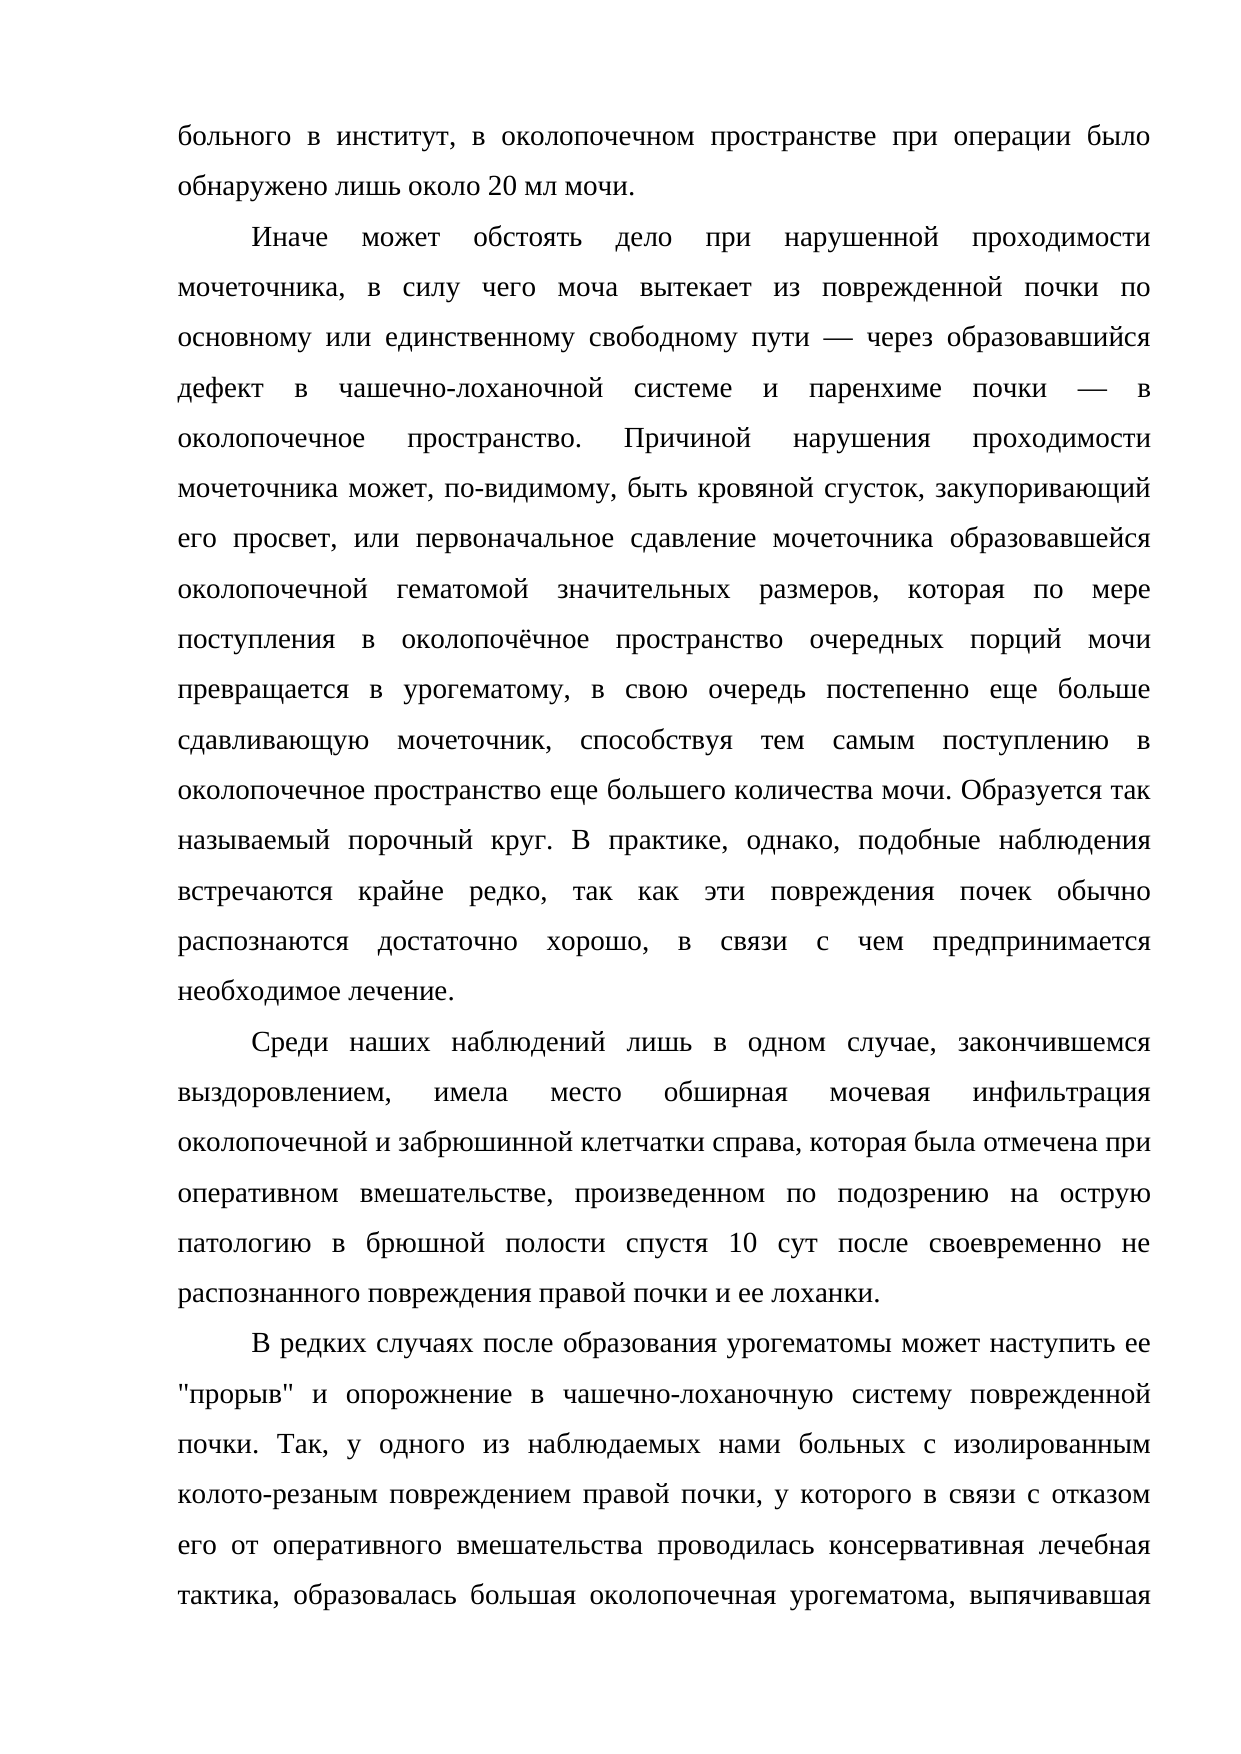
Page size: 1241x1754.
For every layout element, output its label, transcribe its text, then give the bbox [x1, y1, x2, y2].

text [177, 118, 1152, 202]
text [177, 1326, 1152, 1611]
text Иначе может обстоять дело при нарушенной проходимости мочеточника, в силу чего моча вытекает из поврежденной почки по основному или единственному свободному пути — через образовавшийся дефект в чашечно-лоханочной системе и паренхиме почки — в околопочечное пространство. Причиной нарушения проходимости мочеточника может, по-видимому, быть кровяной сгусток, закупоривающий его просвет, или первоначальное сдавление мочеточника образовавшейся околопочечной гематомой значительных размеров, которая по мере поступления в околопочёчное пространство очередных порций мочи превращается в урогематому, в свою очередь постепенно еще больше сдавливающую мочеточник, способствуя тем самым поступлению в околопочечное пространство еще большего количества мочи. Образуется так называемый порочный круг. В практике, однако, подобные наблюдения встречаются крайне редко, так как эти повреждения почек обычно распознаются достаточно хорошо, в связи с чем предпринимается необходимое лечение. [177, 219, 1152, 1007]
text Среди наших наблюдений лишь в одном случае, закончившемся выздоровлением, имела место обширная мочевая инфильтрация околопочечной и забрюшинной клетчатки справа, которая была отмечена при оперативном вмешательстве, произведенном по подозрению на острую патологию в брюшной полости спустя 10 сут после своевременно не распознанного повреждения правой почки и ее лоханки. [177, 1024, 1152, 1309]
